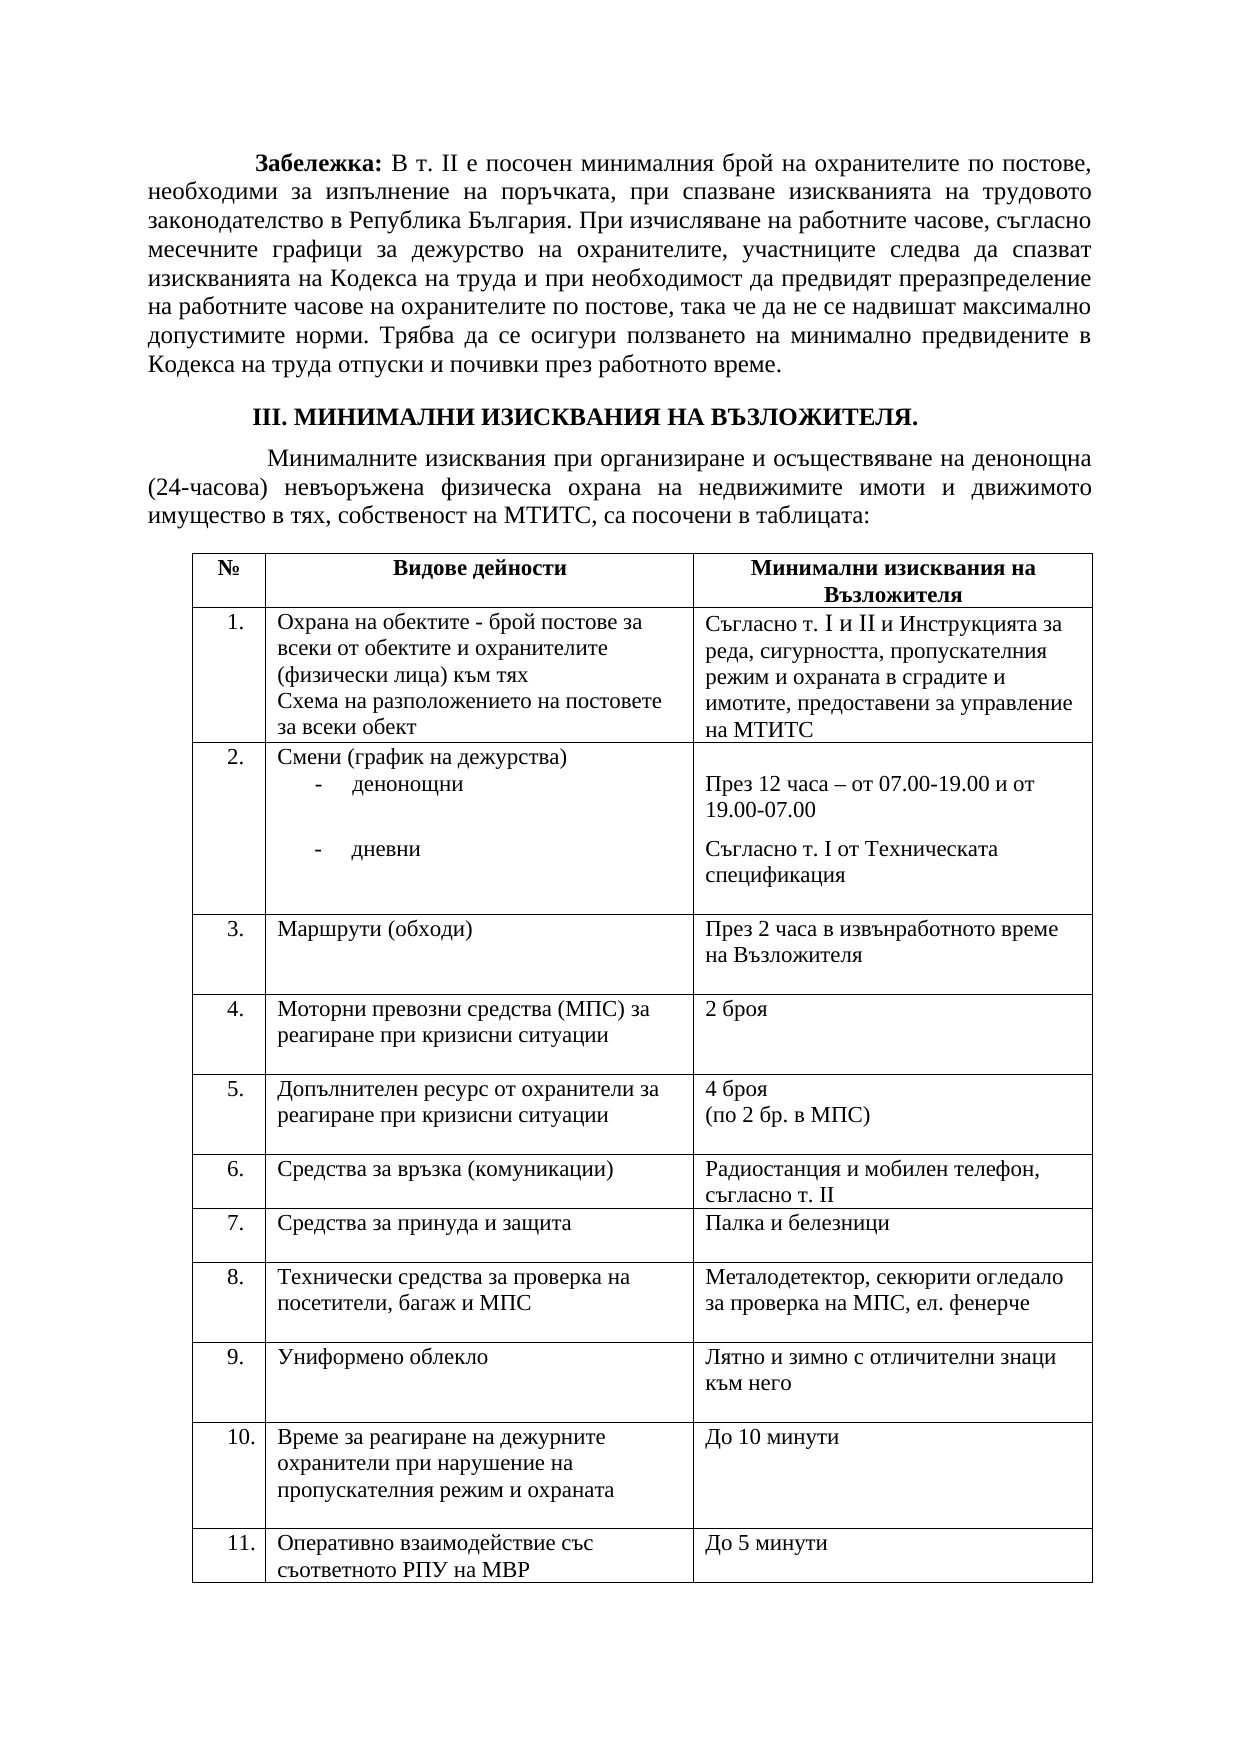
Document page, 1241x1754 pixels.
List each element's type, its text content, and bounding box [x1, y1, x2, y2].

text ІIІ. МИНИМАЛНИ ИЗИСКВАНИЯ НА ВЪЗЛОЖИТЕЛЯ. [177, 402, 1093, 430]
table_cell Технически средства за проверка на посетители, багаж и МПС [266, 1263, 693, 1342]
table_cell [193, 1343, 265, 1422]
table_cell Смени (график на дежурства) денонощни дневни [266, 743, 693, 914]
table_cell Средства за принуда и защита [266, 1209, 693, 1262]
table_cell Моторни превозни средства (МПС) за реагиране при кризисни ситуации [266, 995, 693, 1074]
table_cell Лятно и зимно с отличителни знаци към него [694, 1343, 1092, 1422]
table_cell [193, 1075, 265, 1154]
table_cell [193, 743, 265, 914]
table_header Видове дейности [266, 554, 693, 607]
table_header № [193, 554, 265, 607]
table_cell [266, 1529, 693, 1582]
table_cell [193, 915, 265, 994]
table_cell Металодетектор, секюрити огледало за проверка на МПС, ел. фенерче [694, 1263, 1092, 1342]
table_cell [193, 1155, 265, 1208]
table_cell Охрана на обектите - брой постове за всеки от обектите и охранителите (физически лица) към тях Схема на разположението на постовете за всеки обект [266, 608, 693, 742]
table_cell До 10 минути [694, 1423, 1092, 1528]
table_cell Допълнителен ресурс от охранители за реагиране при кризисни ситуации [266, 1075, 693, 1154]
table_cell [193, 1209, 265, 1262]
table_cell Униформено облекло [266, 1343, 693, 1422]
text Минималните изисквания при организиране и осъществяване на денонощна (24-часова) невъоръжена физическа охрана на недвижимите имоти и движимото имущество в тях, собственост на МТИТС, са посочени в таблицата: [148, 443, 1093, 529]
table_cell До 5 минути [694, 1529, 1092, 1582]
table_cell През 2 часа в извънработното време на Възложителя [694, 915, 1092, 994]
table_cell Средства за връзка (комуникации) [266, 1155, 693, 1208]
table_cell [193, 1529, 265, 1582]
table_cell [193, 995, 265, 1074]
table_cell Съгласно т. I и II и Инструкцията за реда, сигурността, пропускателния режим и охраната в сградите и имотите, предоставени за управление на МТИТС [694, 608, 1092, 742]
table_cell Маршрути (обходи) [266, 915, 693, 994]
table_cell 4 броя (по 2 бр. в МПС) [694, 1075, 1092, 1154]
table_cell През 12 часа – от 07.00-19.00 и от 19.00-07.00 Съгласно т. I от Техническата спецификация [694, 743, 1092, 914]
table_cell [193, 1263, 265, 1342]
text Забележка: В т. II е посочен минималния брой на охранителите по постове, необходими за изпълнение на поръчката, при спазване изискванията на трудовото законодателство в Република България. При изчисляване на работните часове, съгласно месечните графици за дежурство на охранителите, участниците следва да спазват изискванията на Кодекса на труда и при необходимост да предвидят преразпределение на работните часове на охранителите по постове, така че да не се надвишат максимално допустимите норми. Трябва да се осигури ползването на минимално предвидените в Кодекса на труда отпуски и почивки през работното време. [148, 148, 1093, 378]
table_cell [193, 1423, 265, 1528]
table_cell Време за реагиране на дежурните охранители при нарушение на пропускателния режим и охраната [266, 1423, 693, 1528]
table_cell Палка и белезници [694, 1209, 1092, 1262]
table_cell Радиостанция и мобилен телефон, съгласно т. II [694, 1155, 1092, 1208]
table_cell 2 броя [694, 995, 1092, 1074]
table_cell [193, 608, 265, 742]
table_header Минимални изисквания на Възложителя [694, 554, 1092, 607]
